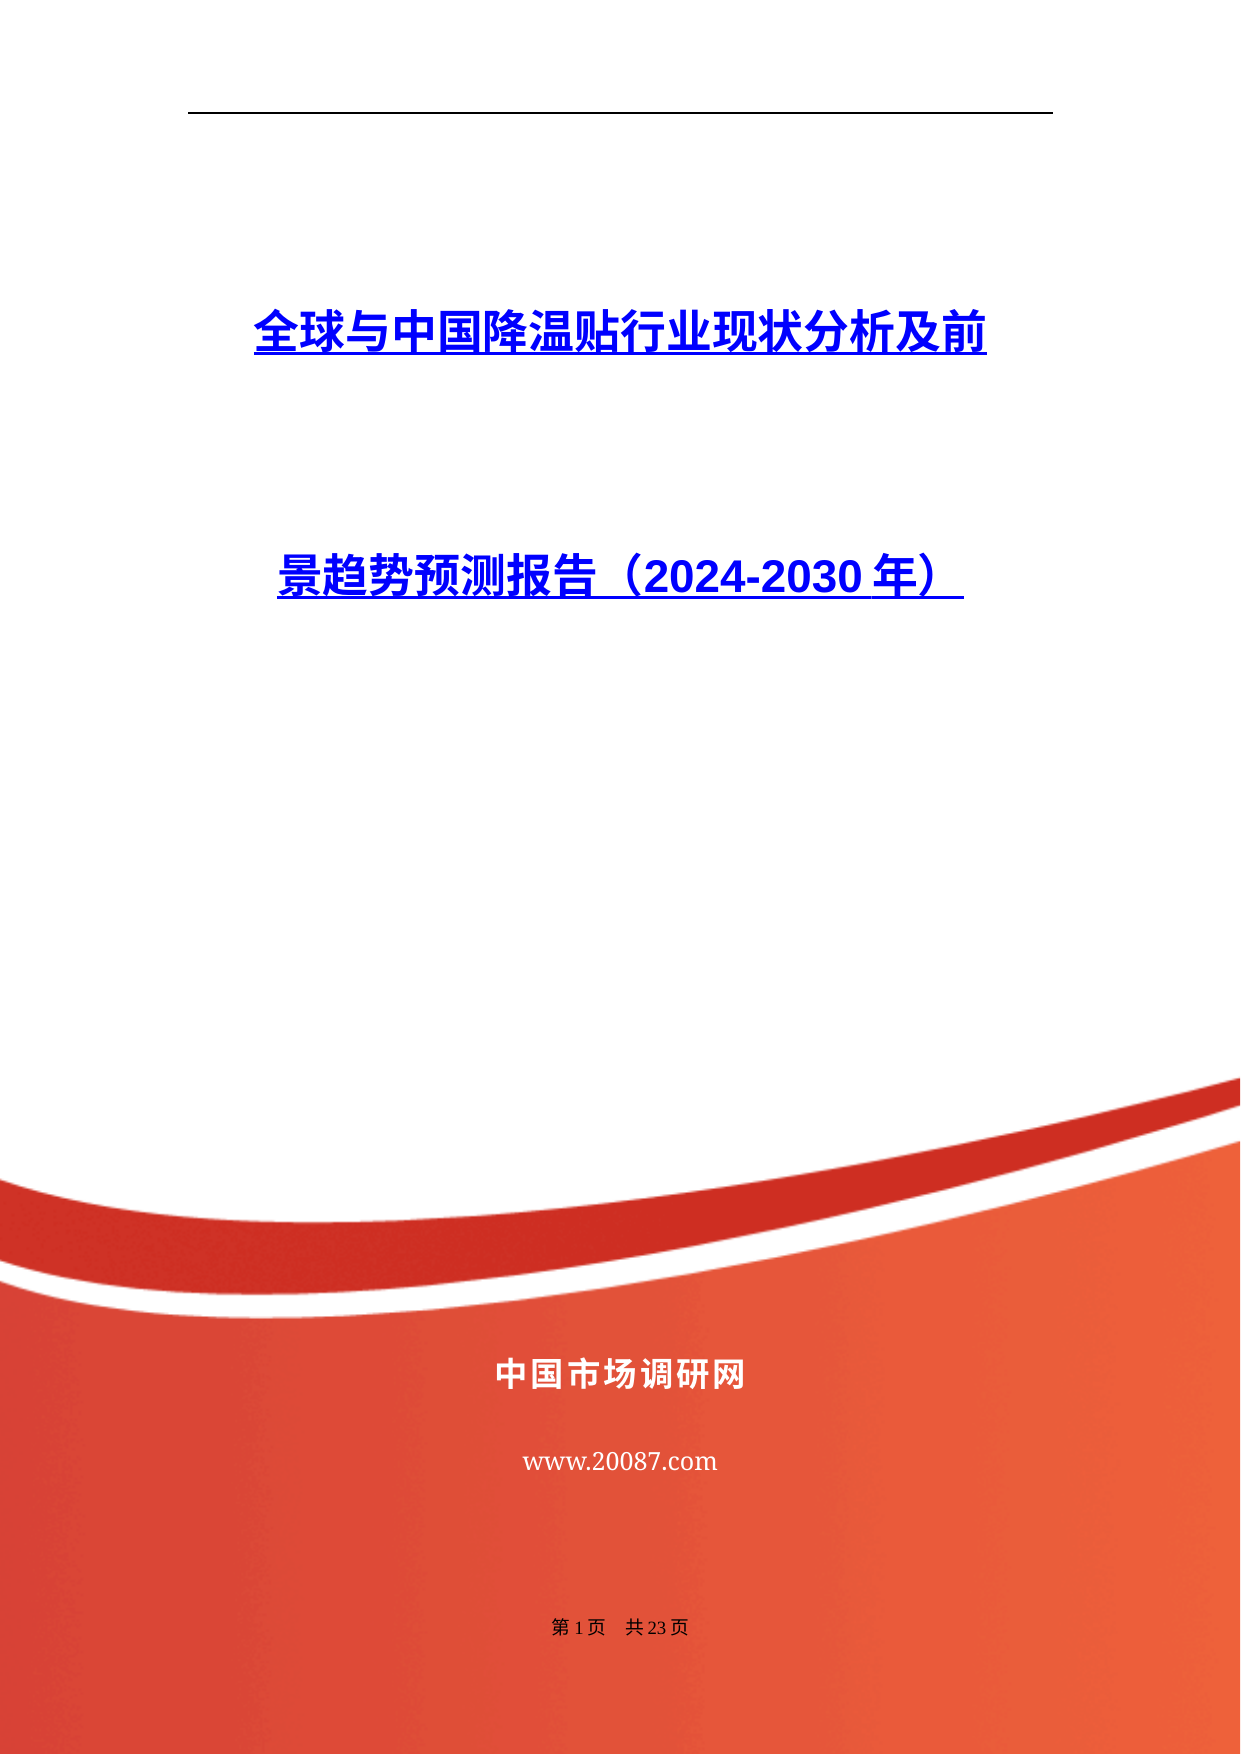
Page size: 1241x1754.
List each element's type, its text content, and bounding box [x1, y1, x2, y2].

table_header 全球与中国降温贴行业现状分析及前景趋势预测报告（2024-2030年） [188, 207, 1053, 773]
picture [0, 1006, 1241, 1754]
subtitle 中国市场调研网 [187, 1339, 1053, 1404]
text www.20087.com [187, 1428, 1053, 1493]
